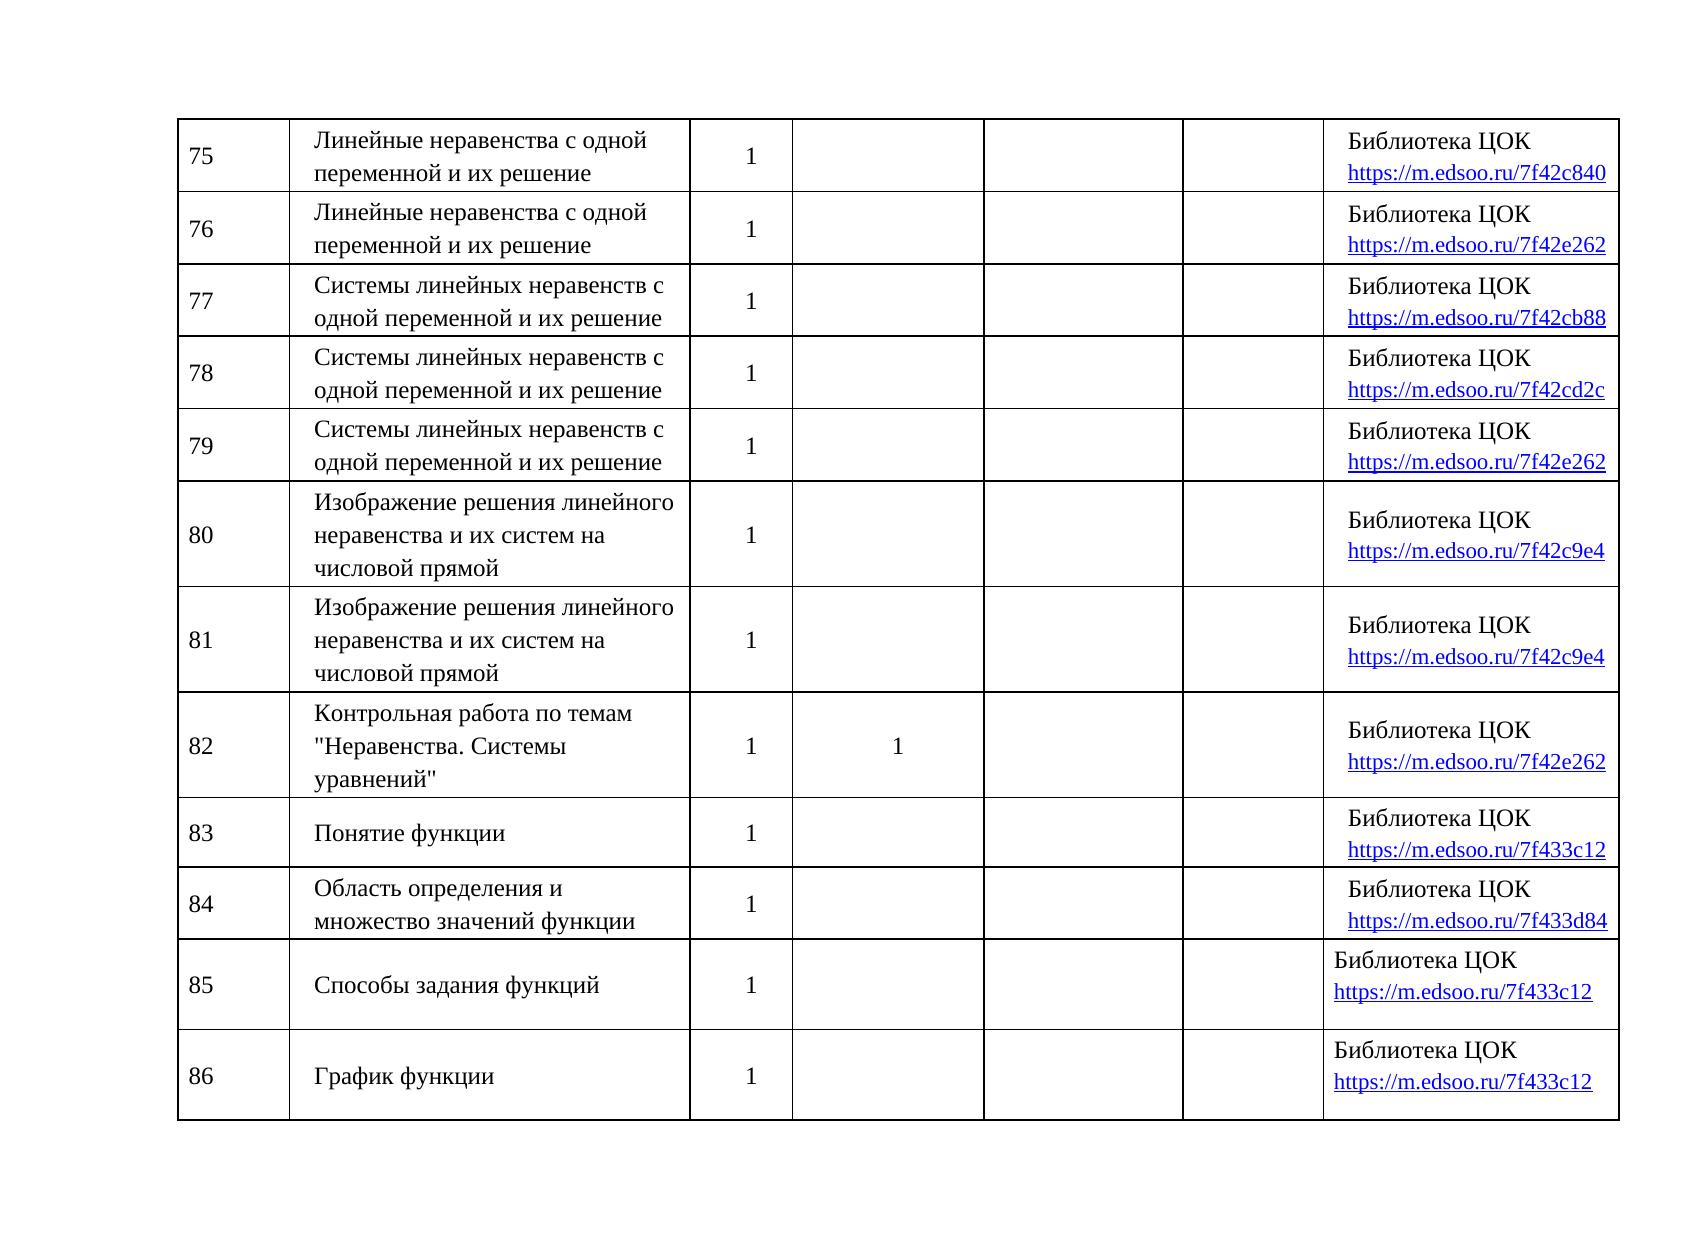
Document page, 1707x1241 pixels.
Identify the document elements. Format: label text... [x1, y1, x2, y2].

table_cell [1184, 940, 1323, 1029]
table_cell [985, 120, 1182, 191]
table_cell 78 [179, 337, 289, 408]
table_cell 85 [179, 940, 289, 1029]
table_cell 80 [179, 482, 289, 586]
table_cell [793, 192, 983, 263]
table_cell Библиотека ЦОК https://m.edsoo.ru/7f42cd2c [1324, 337, 1618, 408]
table_cell [1184, 1030, 1323, 1119]
table_cell Понятие функции [290, 798, 689, 866]
table_cell 1 [691, 482, 792, 586]
table_cell Способы задания функций [290, 940, 689, 1029]
table_cell [1184, 337, 1323, 408]
table_cell [985, 798, 1182, 866]
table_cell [1324, 192, 1618, 263]
table_cell Библиотека ЦОК https://m.edsoo.ru/7f433d84 [1324, 868, 1618, 938]
table_cell 77 [179, 265, 289, 335]
table_cell 1 [793, 693, 983, 796]
table_cell Изображение решения линейного неравенства и их систем на числовой прямой [290, 482, 689, 586]
table_cell Системы линейных неравенств с одной переменной и их решение [290, 265, 689, 335]
table_cell [1184, 265, 1323, 335]
table_cell 1 [691, 940, 792, 1029]
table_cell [290, 120, 689, 191]
table_cell 1 [691, 409, 792, 480]
table_cell [1184, 409, 1323, 480]
table_cell [985, 409, 1182, 480]
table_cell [1324, 940, 1618, 1029]
table_cell [793, 868, 983, 938]
table_cell 81 [179, 587, 289, 691]
table_cell [985, 482, 1182, 586]
table_cell Библиотека ЦОК https://m.edsoo.ru/7f42c840 [1324, 120, 1618, 191]
table_cell [793, 482, 983, 586]
table_cell 1 [691, 868, 792, 938]
table_cell 1 [691, 798, 792, 866]
table_cell 1 [691, 265, 792, 335]
table_cell [985, 192, 1182, 263]
table_cell Библиотека ЦОК https://m.edsoo.ru/7f42e262 [1324, 693, 1618, 796]
table_cell 79 [179, 409, 289, 480]
table_cell 83 [179, 798, 289, 866]
table_cell 1 [691, 337, 792, 408]
table_cell 84 [179, 868, 289, 938]
table_cell [985, 265, 1182, 335]
table_cell [793, 120, 983, 191]
table_cell [793, 798, 983, 866]
table_cell Библиотека ЦОК https://m.edsoo.ru/7f42cb88 [1324, 265, 1618, 335]
table_cell [985, 940, 1182, 1029]
table_cell 1 [691, 120, 792, 191]
table_cell 1 [691, 693, 792, 796]
table_cell [985, 337, 1182, 408]
table_cell Изображение решения линейного неравенства и их систем на числовой прямой [290, 587, 689, 691]
table_cell [1184, 192, 1323, 263]
table_cell [1184, 868, 1323, 938]
table_cell Библиотека ЦОК https://m.edsoo.ru/7f433c12 [1324, 798, 1618, 866]
table_cell [985, 693, 1182, 796]
table_cell 75 [179, 120, 289, 191]
table_cell 1 [691, 587, 792, 691]
table_cell 1 [691, 192, 792, 263]
table_cell [1184, 587, 1323, 691]
table_cell [793, 409, 983, 480]
table_cell [985, 1030, 1182, 1119]
table_cell [793, 265, 983, 335]
table_cell 76 [179, 192, 289, 263]
table_cell Библиотека ЦОК https://m.edsoo.ru/7f42e262 [1324, 409, 1618, 480]
table_cell [793, 587, 983, 691]
table_cell [1184, 693, 1323, 796]
table_cell 1 [691, 1030, 792, 1119]
table_cell 86 [179, 1030, 289, 1119]
table_cell Область определения и множество значений функции [290, 868, 689, 938]
table_cell Системы линейных неравенств с одной переменной и их решение [290, 337, 689, 408]
table_cell График функции [290, 1030, 689, 1119]
table_cell [793, 1030, 983, 1119]
table_cell 82 [179, 693, 289, 796]
table_cell [985, 868, 1182, 938]
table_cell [1324, 1030, 1618, 1119]
table_cell [1184, 798, 1323, 866]
table_cell [793, 337, 983, 408]
table_cell [985, 587, 1182, 691]
table_cell [793, 940, 983, 1029]
table_cell Библиотека ЦОК https://m.edsoo.ru/7f42c9e4 [1324, 587, 1618, 691]
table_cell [290, 192, 689, 263]
table_cell [1184, 120, 1323, 191]
table_cell Библиотека ЦОК https://m.edsoo.ru/7f42c9e4 [1324, 482, 1618, 586]
table_cell Системы линейных неравенств с одной переменной и их решение [290, 409, 689, 480]
table_cell [1184, 482, 1323, 586]
table_cell Контрольная работа по темам "Неравенства. Системы уравнений" [290, 693, 689, 796]
